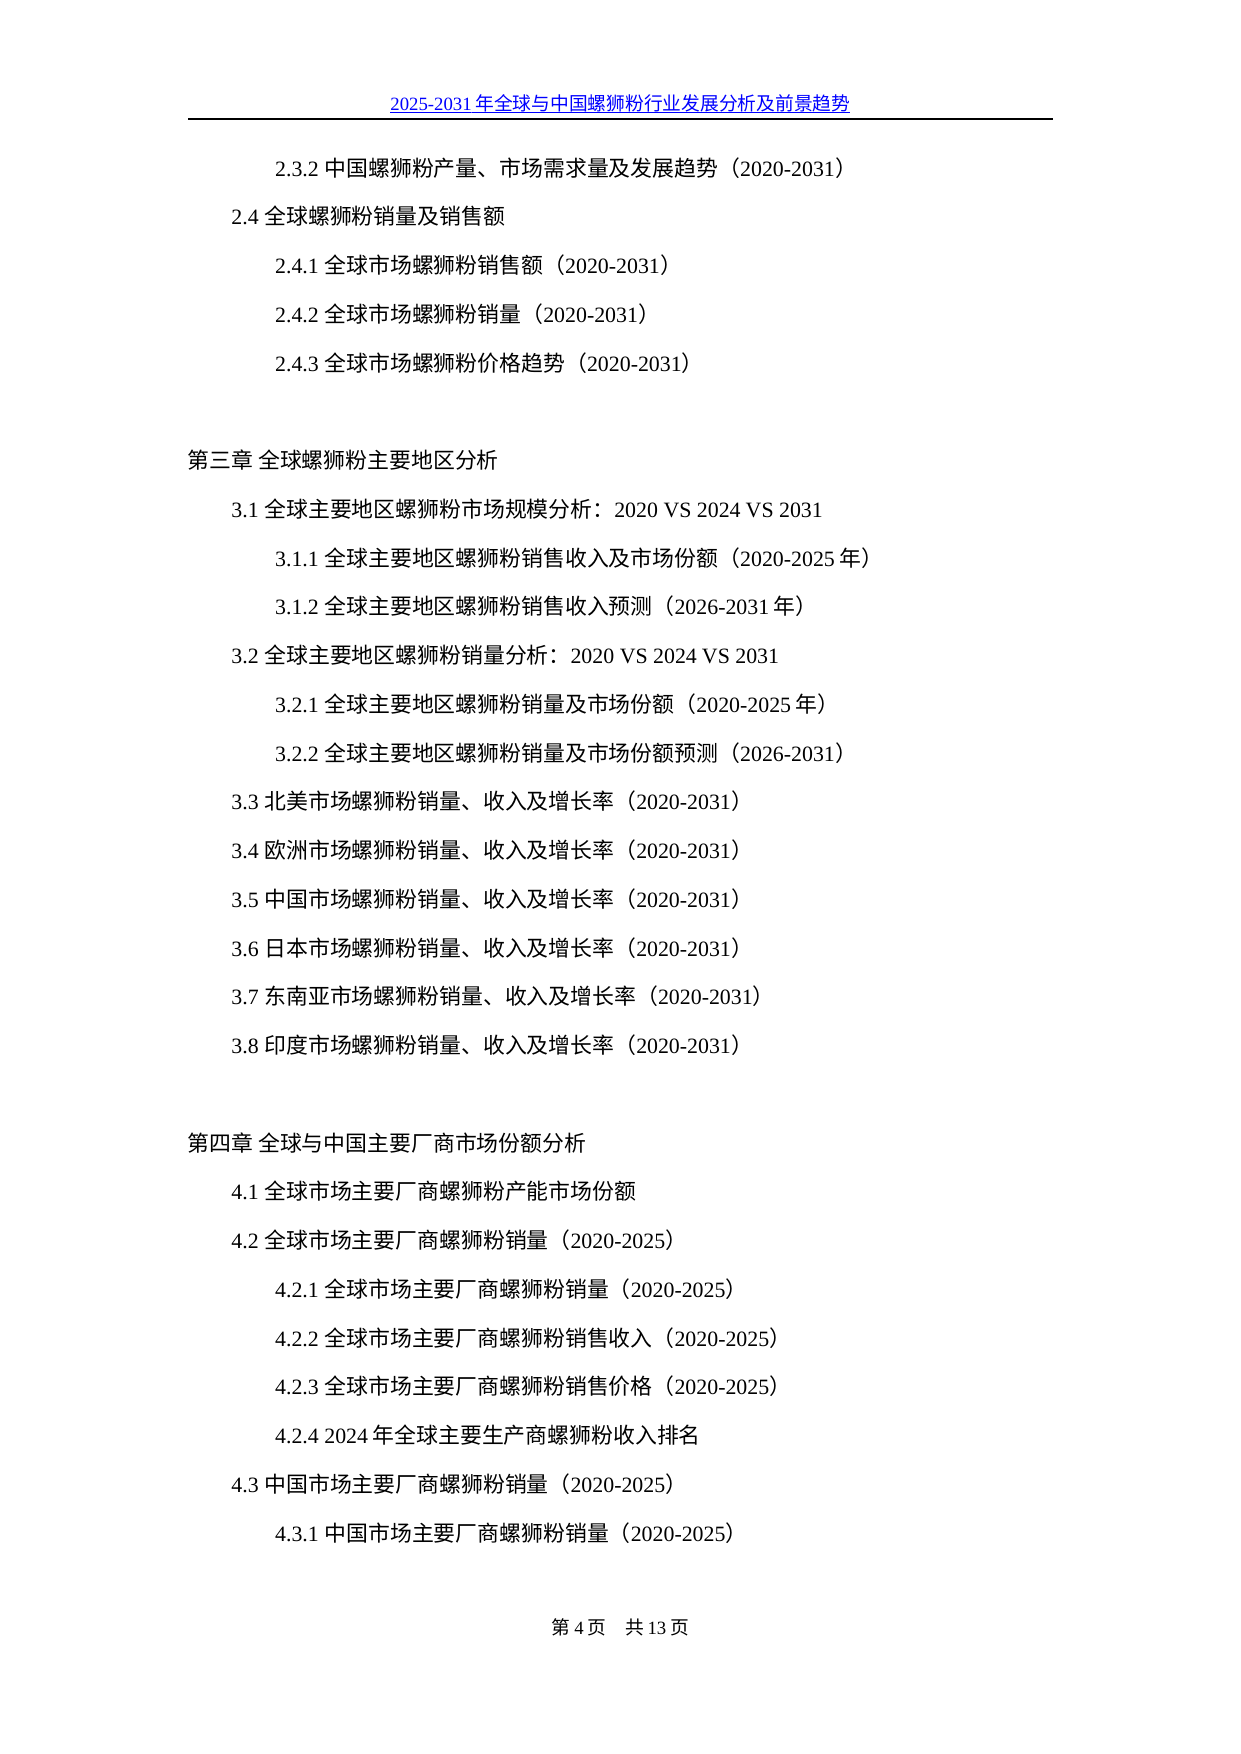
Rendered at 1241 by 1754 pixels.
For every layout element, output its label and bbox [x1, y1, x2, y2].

text [187, 150, 1053, 1548]
